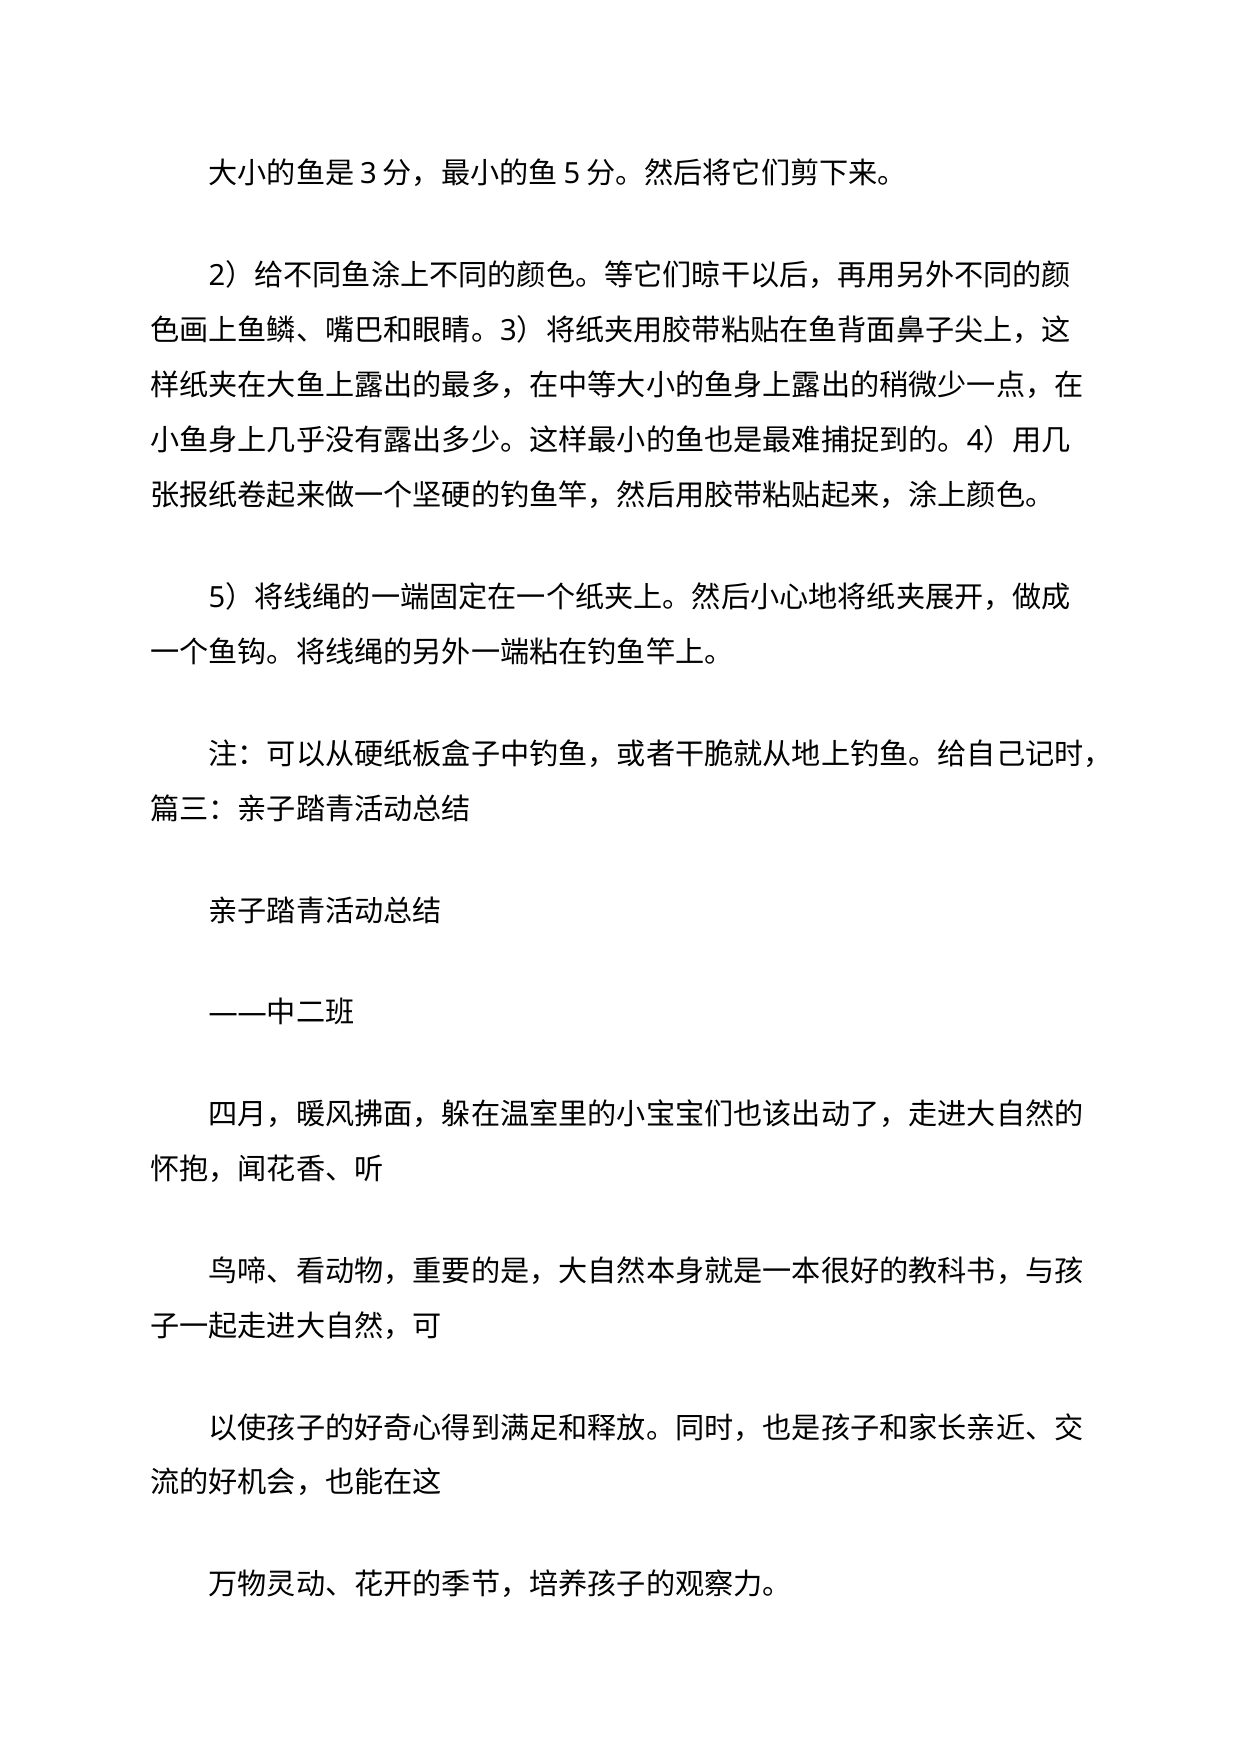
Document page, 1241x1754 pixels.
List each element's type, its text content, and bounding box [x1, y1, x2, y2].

text 5）将线绳的一端固定在一个纸夹上。然后小心地将纸夹展开，做成一个鱼钩。将线绳的另外一端粘在钓鱼竿上。 [150, 574, 1090, 671]
text 大小的鱼是3分，最小的鱼5分。然后将它们剪下来。 [150, 150, 1090, 192]
text 鸟啼、看动物，重要的是，大自然本身就是一本很好的教科书，与孩子一起走进大自然，可 [150, 1247, 1090, 1345]
text 亲子踏青活动总结 [150, 887, 1090, 929]
text ——中二班 [150, 989, 1090, 1031]
text 以使孩子的好奇心得到满足和释放。同时，也是孩子和家长亲近、交流的好机会，也能在这 [150, 1404, 1090, 1501]
text 2）给不同鱼涂上不同的颜色。等它们晾干以后，再用另外不同的颜色画上鱼鳞、嘴巴和眼睛。3）将纸夹用胶带粘贴在鱼背面鼻子尖上，这样纸夹在大鱼上露出的最多，在中等大小的鱼身上露出的稍微少一点，在小鱼身上几乎没有露出多少。这样最小的鱼也是最难捕捉到的。4）用几张报纸卷起来做一个坚硬的钓鱼竿，然后用胶带粘贴起来，涂上颜色。 [150, 252, 1090, 514]
text 四月，暖风拂面，躲在温室里的小宝宝们也该出动了，走进大自然的怀抱，闻花香、听 [150, 1091, 1090, 1188]
text 注：可以从硬纸板盒子中钓鱼，或者干脆就从地上钓鱼。给自己记时，篇三：亲子踏青活动总结 [150, 730, 1090, 828]
text 万物灵动、花开的季节，培养孩子的观察力。 [150, 1561, 1090, 1603]
